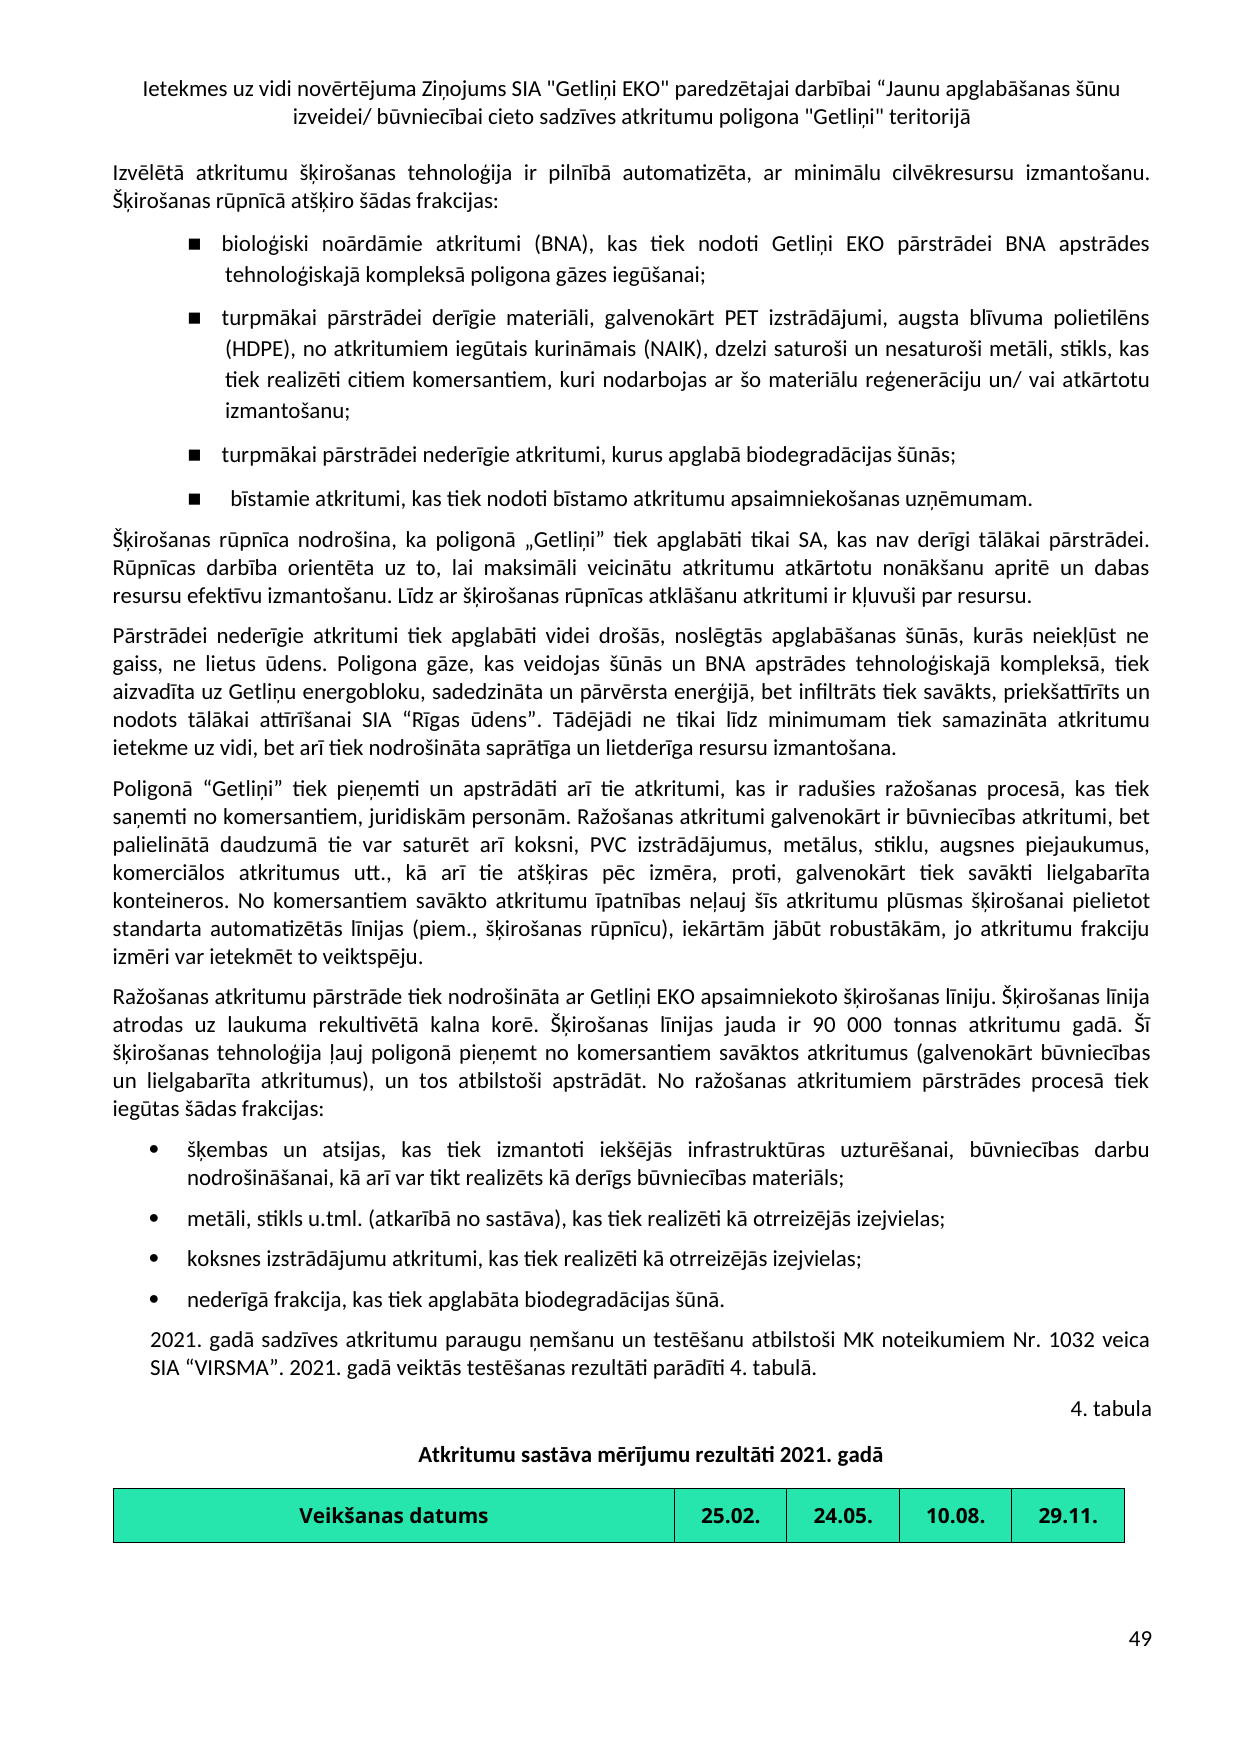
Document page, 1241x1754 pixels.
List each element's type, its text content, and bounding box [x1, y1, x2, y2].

list šķembas un atsijas, kas tiek izmantoti iekšējās infrastruktūras uzturēšanai, būvniecības darbu nodrošināšanai, kā arī var tikt realizēts kā derīgs būvniecības materiāls; [150, 1135, 1152, 1191]
text Atkritumu sastāva mērījumu rezultāti 2021. gadā [150, 1441, 1152, 1469]
table_header 29.11. [1012, 1489, 1124, 1542]
list turpmākai pārstrādei derīgie materiāli, galvenokārt PET izstrādājumi, augsta blīvuma polietilēns (HDPE), no atkritumiem iegūtais kurināmais (NAIK), dzelzi saturoši un nesaturoši metāli, stikls, kas tiek realizēti citiem komersantiem, kuri nodarbojas ar šo materiālu reģenerāciju un/ vai atkārtotu izmantošanu; [187, 301, 1152, 425]
text Pārstrādei nederīgie atkritumi tiek apglabāti videi drošās, noslēgtās apglabāšanas šūnās, kurās neiekļūst ne gaiss, ne lietus ūdens. Poligona gāze, kas veidojas šūnās un BNA apstrādes tehnoloģiskajā kompleksā, tiek aizvadīta uz Getliņu energobloku, sadedzināta un pārvērsta enerģijā, bet infiltrāts tiek savākts, priekšattīrīts un nodots tālākai attīrīšanai SIA “Rīgas ūdens”. Tādējādi ne tikai līdz minimumam tiek samazināta atkritumu ietekme uz vidi, bet arī tiek nodrošināta saprātīga un lietderīga resursu izmantošana. [112, 621, 1152, 761]
table_header Veikšanas datums [114, 1489, 674, 1542]
list turpmākai pārstrādei nederīgie atkritumi, kurus apglabā biodegradācijas šūnās; [187, 438, 1152, 469]
table_header 24.05. [787, 1489, 899, 1542]
list bioloģiski noārdāmie atkritumi (BNA), kas tiek nodoti Getliņi EKO pārstrādei BNA apstrādes tehnoloģiskajā kompleksā poligona gāzes iegūšanai; [187, 226, 1152, 288]
text Šķirošanas rūpnīca nodrošina, ka poligonā „Getliņi” tiek apglabāti tikai SA, kas nav derīgi tālākai pārstrādei. Rūpnīcas darbība orientēta uz to, lai maksimāli veicinātu atkritumu atkārtotu nonākšanu apritē un dabas resursu efektīvu izmantošanu. Līdz ar šķirošanas rūpnīcas atklāšanu atkritumi ir kļuvuši par resursu. [112, 525, 1152, 609]
table_header 25.02. [675, 1489, 786, 1542]
table_header 10.08. [900, 1489, 1011, 1542]
text Izvēlētā atkritumu šķirošanas tehnoloģija ir pilnībā automatizēta, ar minimālu cilvēkresursu izmantošanu. Šķirošanas rūpnīcā atšķiro šādas frakcijas: [112, 158, 1152, 214]
list koksnes izstrādājumu atkritumi, kas tiek realizēti kā otrreizējās izejvielas; [150, 1244, 1152, 1272]
text 4. tabula [150, 1394, 1152, 1422]
list nederīgā frakcija, kas tiek apglabāta biodegradācijas šūnā. [150, 1285, 1152, 1313]
text Ražošanas atkritumu pārstrāde tiek nodrošināta ar Getliņi EKO apsaimniekoto šķirošanas līniju. Šķirošanas līnija atrodas uz laukuma rekultivētā kalna korē. Šķirošanas līnijas jauda ir 90 000 tonnas atkritumu gadā. Šī šķirošanas tehnoloģija ļauj poligonā pieņemt no komersantiem savāktos atkritumus (galvenokārt būvniecības un lielgabarīta atkritumus), un tos atbilstoši apstrādāt. No ražošanas atkritumiem pārstrādes procesā tiek iegūtas šādas frakcijas: [112, 982, 1152, 1123]
list bīstamie atkritumi, kas tiek nodoti bīstamo atkritumu apsaimniekošanas uzņēmumam. [187, 481, 1152, 512]
text Poligonā “Getliņi” tiek pieņemti un apstrādāti arī tie atkritumi, kas ir radušies ražošanas procesā, kas tiek saņemti no komersantiem, juridiskām personām. Ražošanas atkritumi galvenokārt ir būvniecības atkritumi, bet palielinātā daudzumā tie var saturēt arī koksni, PVC izstrādājumus, metālus, stiklu, augsnes piejaukumus, komerciālos atkritumus utt., kā arī tie atšķiras pēc izmēra, proti, galvenokārt tiek savākti lielgabarīta konteineros. No komersantiem savākto atkritumu īpatnības neļauj šīs atkritumu plūsmas šķirošanai pielietot standarta automatizētās līnijas (piem., šķirošanas rūpnīcu), iekārtām jābūt robustākām, jo atkritumu frakciju izmēri var ietekmēt to veiktspēju. [112, 774, 1152, 970]
list metāli, stikls u.tml. (atkarībā no sastāva), kas tiek realizēti kā otrreizējās izejvielas; [150, 1204, 1152, 1232]
text 2021. gadā sadzīves atkritumu paraugu ņemšanu un testēšanu atbilstoši MK noteikumiem Nr. 1032 veica SIA “VIRSMA”. 2021. gadā veiktās testēšanas rezultāti parādīti 4. tabulā. [150, 1325, 1152, 1381]
